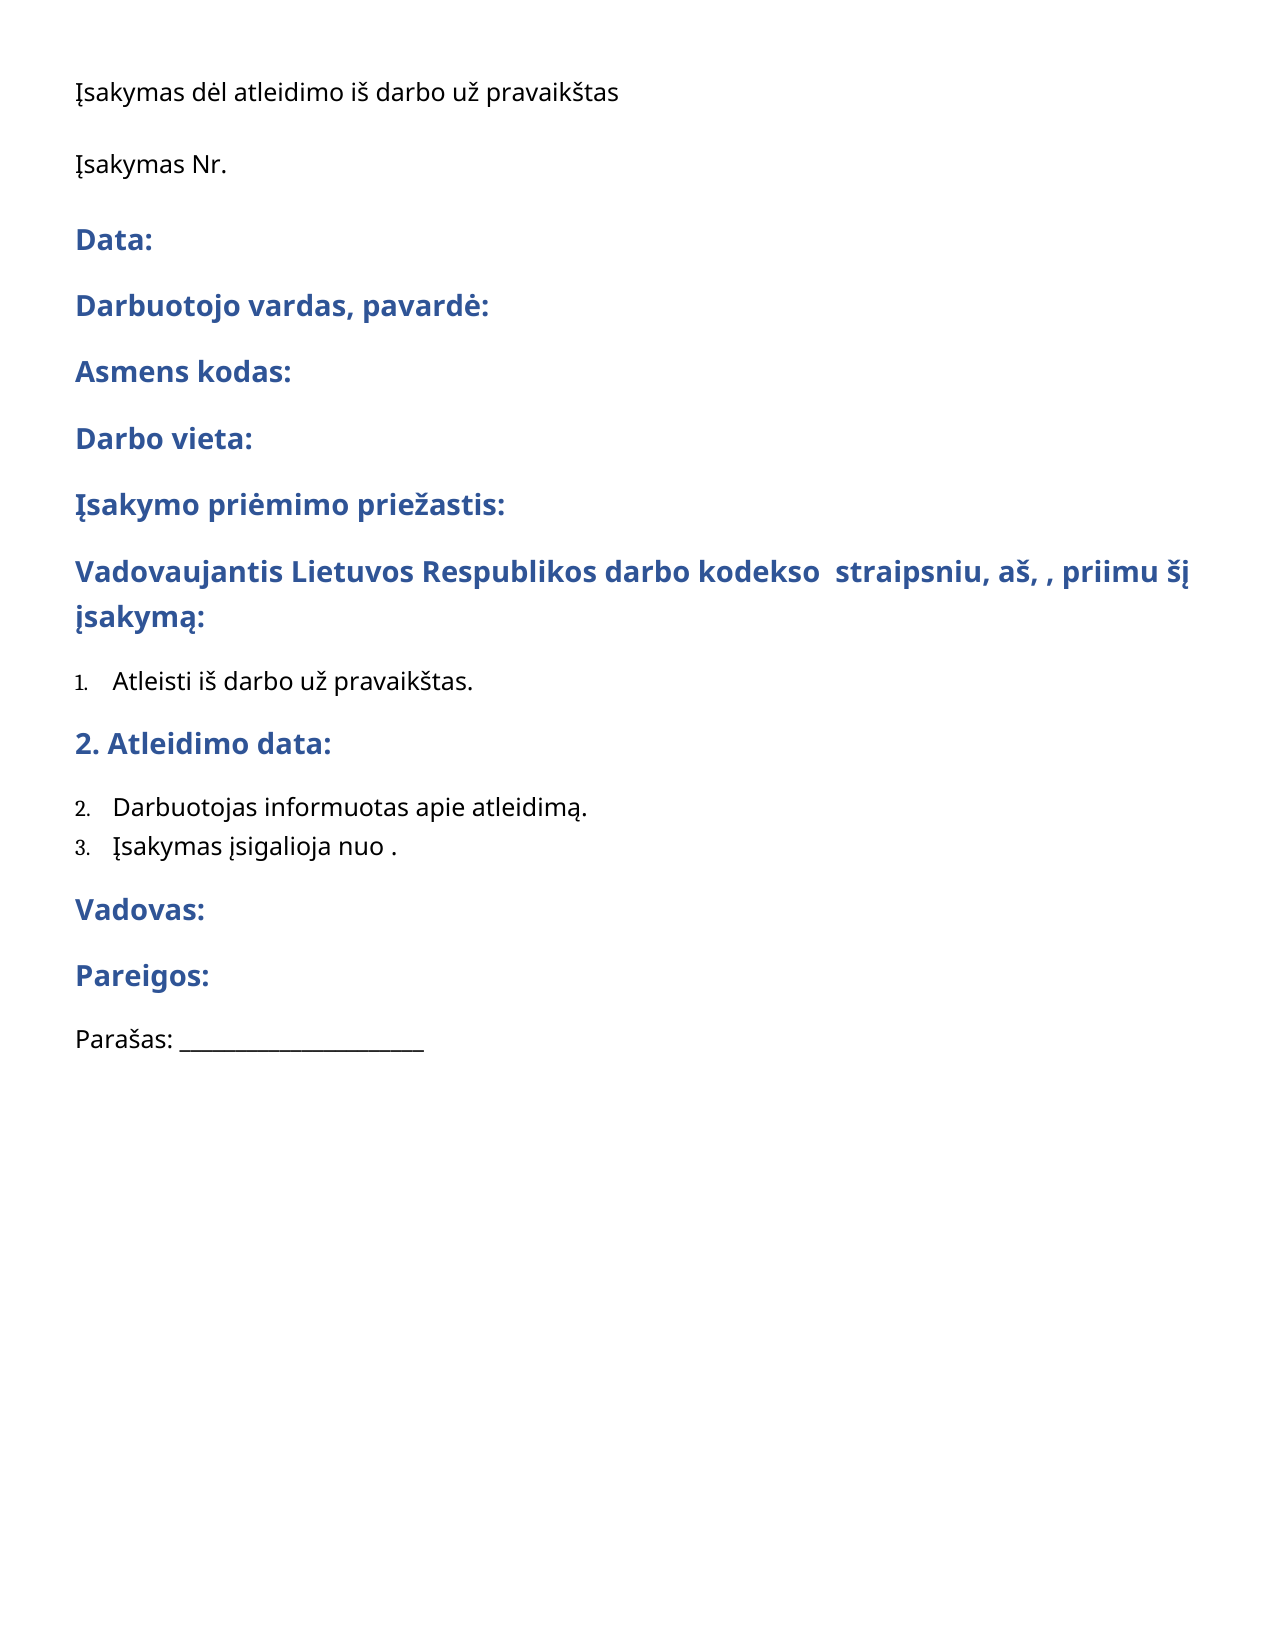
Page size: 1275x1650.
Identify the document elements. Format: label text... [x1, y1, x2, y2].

text Asmens kodas: [75, 352, 1200, 391]
text Įsakymas Nr. [75, 147, 1200, 181]
list Įsakymas įsigalioja nuo . [75, 829, 1200, 863]
text Įsakymo priėmimo priežastis: [75, 484, 1200, 524]
text Vadovaujantis Lietuvos Respublikos darbo kodekso straipsniu, aš, , priimu šį įsakymą: [75, 551, 1200, 636]
text Parašas: ______________________ [75, 1022, 1200, 1056]
text Vadovas: [75, 889, 1200, 928]
list Atleisti iš darbo už pravaikštas. [75, 663, 1200, 697]
text Darbo vieta: [75, 418, 1200, 458]
text Įsakymas dėl atleidimo iš darbo už pravaikštas [75, 75, 1200, 109]
text Pareigos: [75, 955, 1200, 995]
text Darbuotojo vardas, pavardė: [75, 285, 1200, 325]
text 2. Atleidimo data: [75, 723, 1200, 763]
text Data: [75, 219, 1200, 258]
list Darbuotojas informuotas apie atleidimą. [75, 789, 1200, 824]
